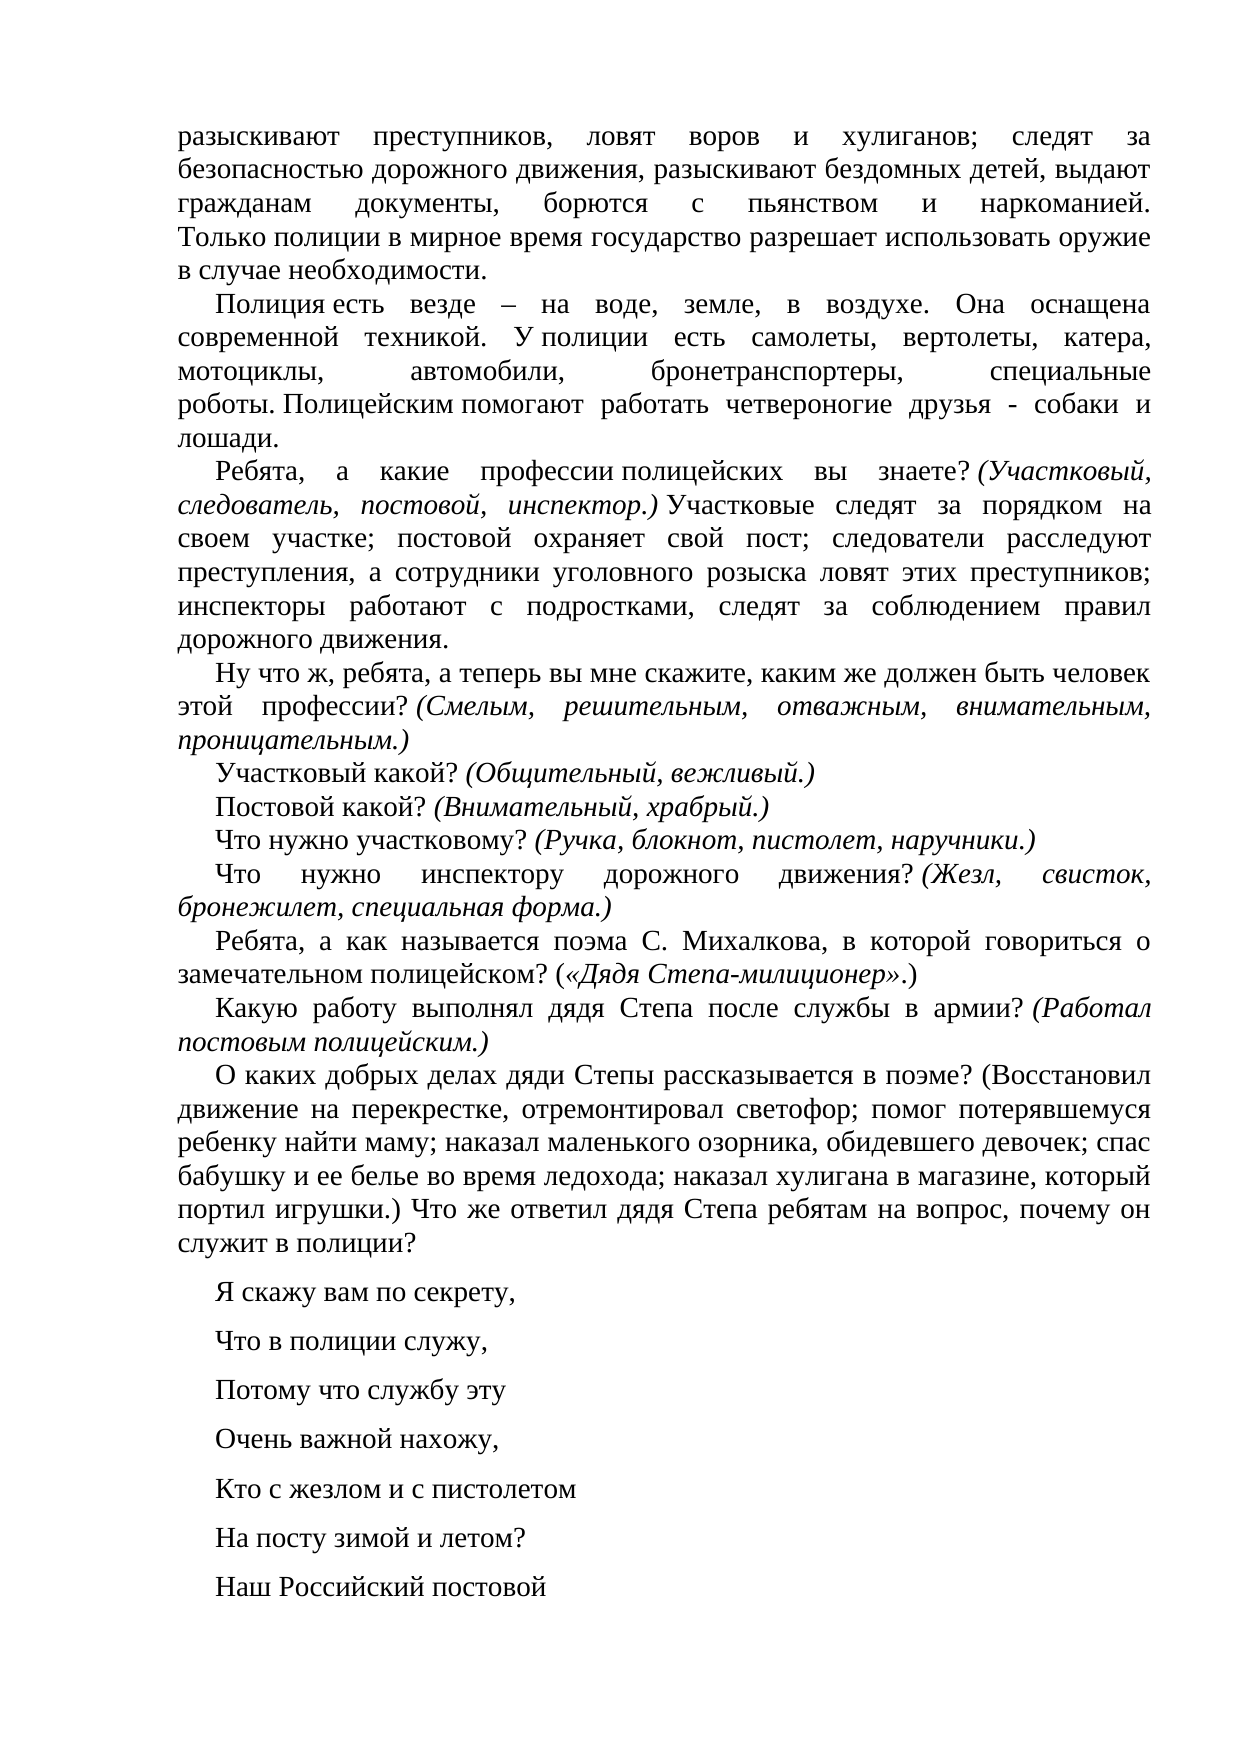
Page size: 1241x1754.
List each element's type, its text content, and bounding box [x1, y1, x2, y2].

text Что нужно инспектору дорожного движения? (Жезл, свисток, бронежилет, специальная форма.) [177, 856, 1152, 923]
text Полиция есть везде – на воде, земле, в воздухе. Она оснащена современной техникой. У полиции есть самолеты, вертолеты, катера, мотоциклы, автомобили, бронетранспортеры, специальные роботы. Полицейским помогают работать четвероногие друзья - собаки и лошади. [177, 286, 1152, 453]
text Постовой какой? (Внимательный, храбрый.) [177, 789, 1152, 822]
text Участковый какой? (Общительный, вежливый.) [177, 755, 1152, 789]
text Потому что службу эту [177, 1372, 1152, 1406]
text Очень важной нахожу, [177, 1422, 1152, 1455]
text О каких добрых делах дяди Степы рассказывается в поэме? (Восстановил движение на перекрестке, отремонтировал светофор; помог потерявшемуся ребенку найти маму; наказал маленького озорника, обидевшего девочек; спас бабушку и ее белье во время ледохода; наказал хулигана в магазине, который портил игрушки.) Что же ответил дядя Степа ребятам на вопрос, почему он служит в полиции? [177, 1057, 1152, 1258]
text Какую работу выполнял дядя Степа после службы в армии? (Работал постовым полицейским.) [177, 990, 1152, 1057]
text Что в полиции служу, [177, 1323, 1152, 1357]
text Что нужно участковому? (Ручка, блокнот, пистолет, наручники.) [177, 822, 1152, 856]
text Ну что ж, ребята, а теперь вы мне скажите, каким же должен быть человек этой профессии? (Смелым, решительным, отважным, внимательным, проницательным.) [177, 655, 1152, 755]
text Ребята, а какие профессии полицейских вы знаете? (Участковый, следователь, постовой, инспектор.) Участковые следят за порядком на своем участке; постовой охраняет свой пост; следователи расследуют преступления, а сотрудники уголовного розыска ловят этих преступников; инспекторы работают с подростками, следят за соблюдением правил дорожного движения. [177, 453, 1152, 655]
text Наш Российский постовой [177, 1569, 1152, 1603]
text Я скажу вам по секрету, [177, 1274, 1152, 1308]
text Ребята, а как называется поэма С. Михалкова, в которой говориться о замечательном полицейском? («Дядя Степа-милиционер».) [177, 923, 1152, 990]
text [177, 118, 1152, 286]
text Кто с жезлом и с пистолетом [177, 1471, 1152, 1504]
text На посту зимой и летом? [177, 1520, 1152, 1553]
